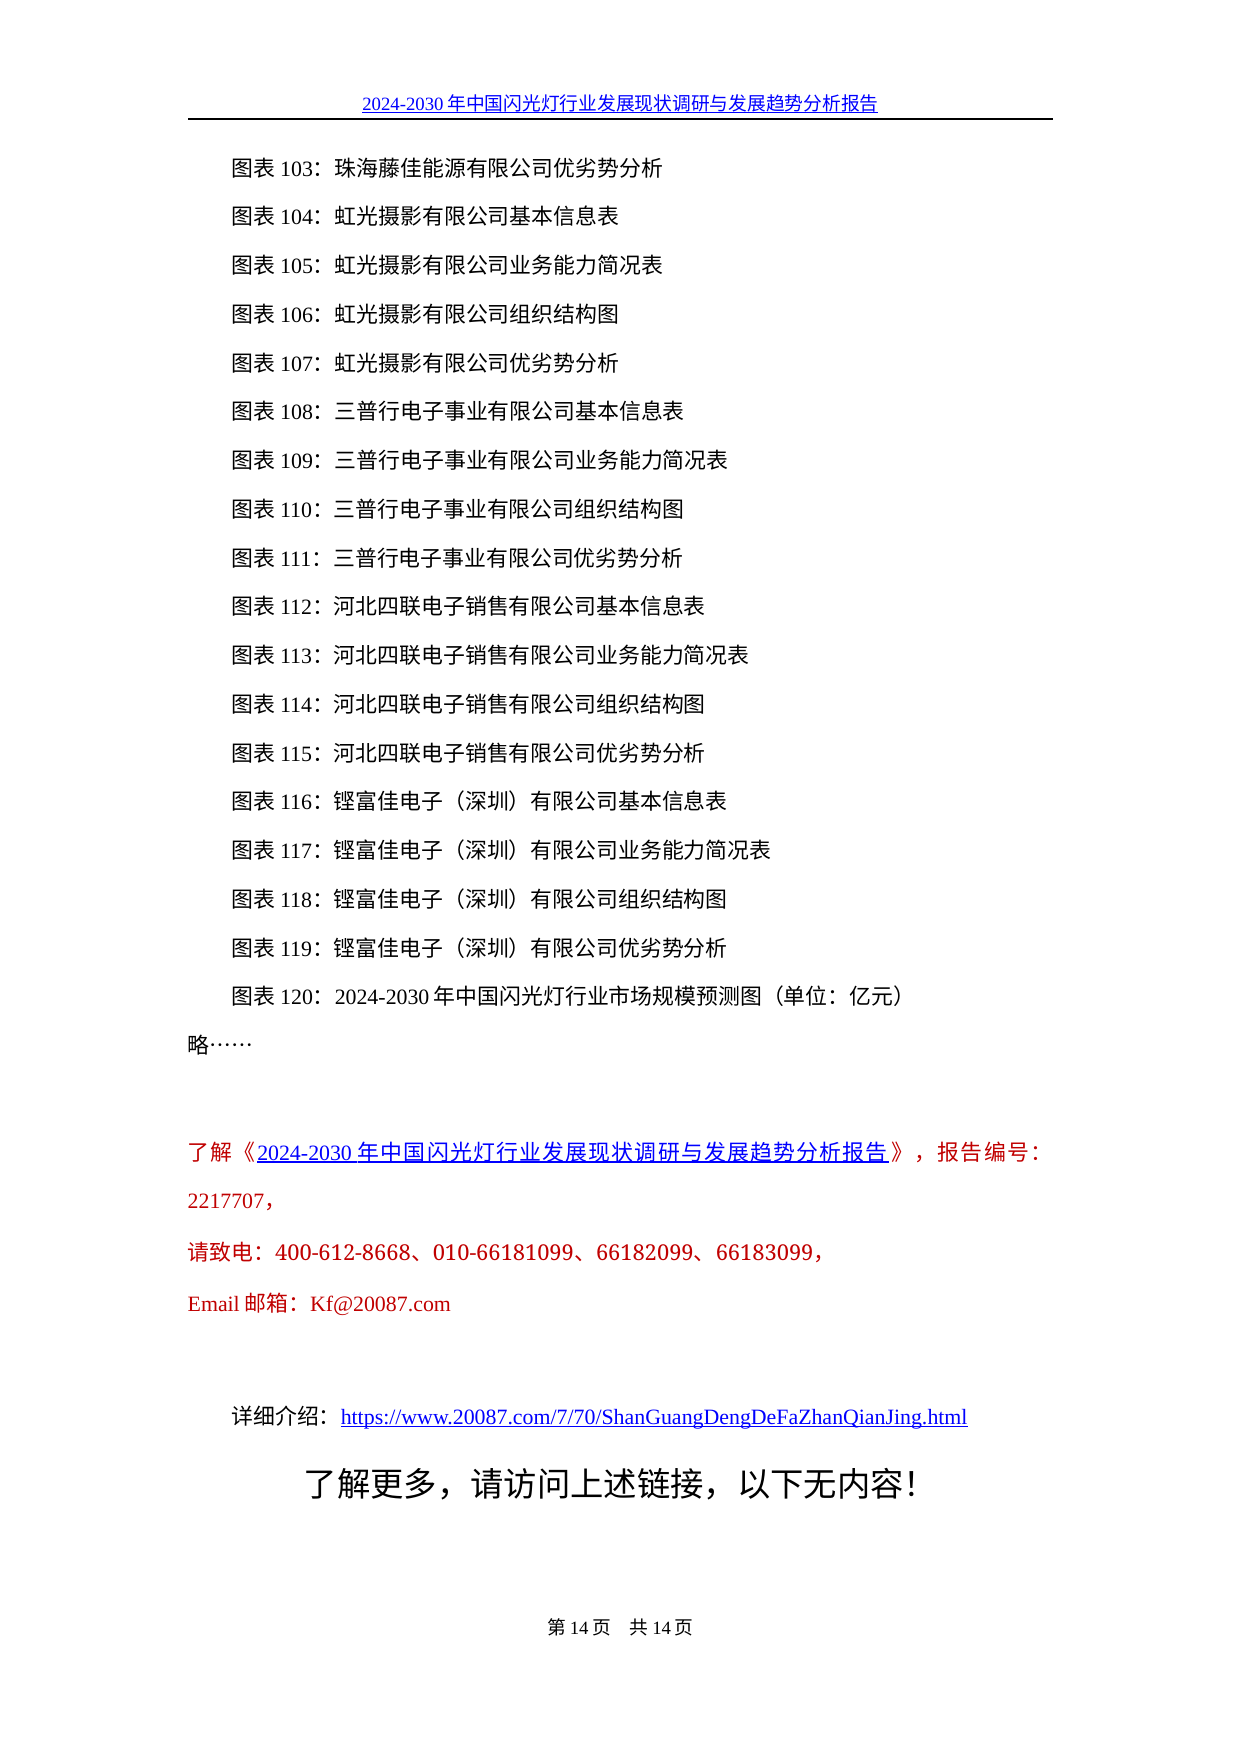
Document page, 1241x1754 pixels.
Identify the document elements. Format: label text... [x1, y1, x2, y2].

title 了解更多，请访问上述链接，以下无内容！ [187, 1449, 1053, 1514]
text 请致电：400-612-8668、010-66181099、66182099、66183099， [187, 1234, 1053, 1267]
text Email邮箱：Kf@20087.com [187, 1286, 1053, 1318]
text 详细介绍：https://www.20087.com/7/70/ShanGuangDengDeFaZhanQianJing.html [187, 1399, 1053, 1431]
text 了解《2024-2030年中国闪光灯行业发展现状调研与发展趋势分析报告》，报告编号：2217707， [187, 1134, 1053, 1215]
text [187, 150, 1053, 1060]
